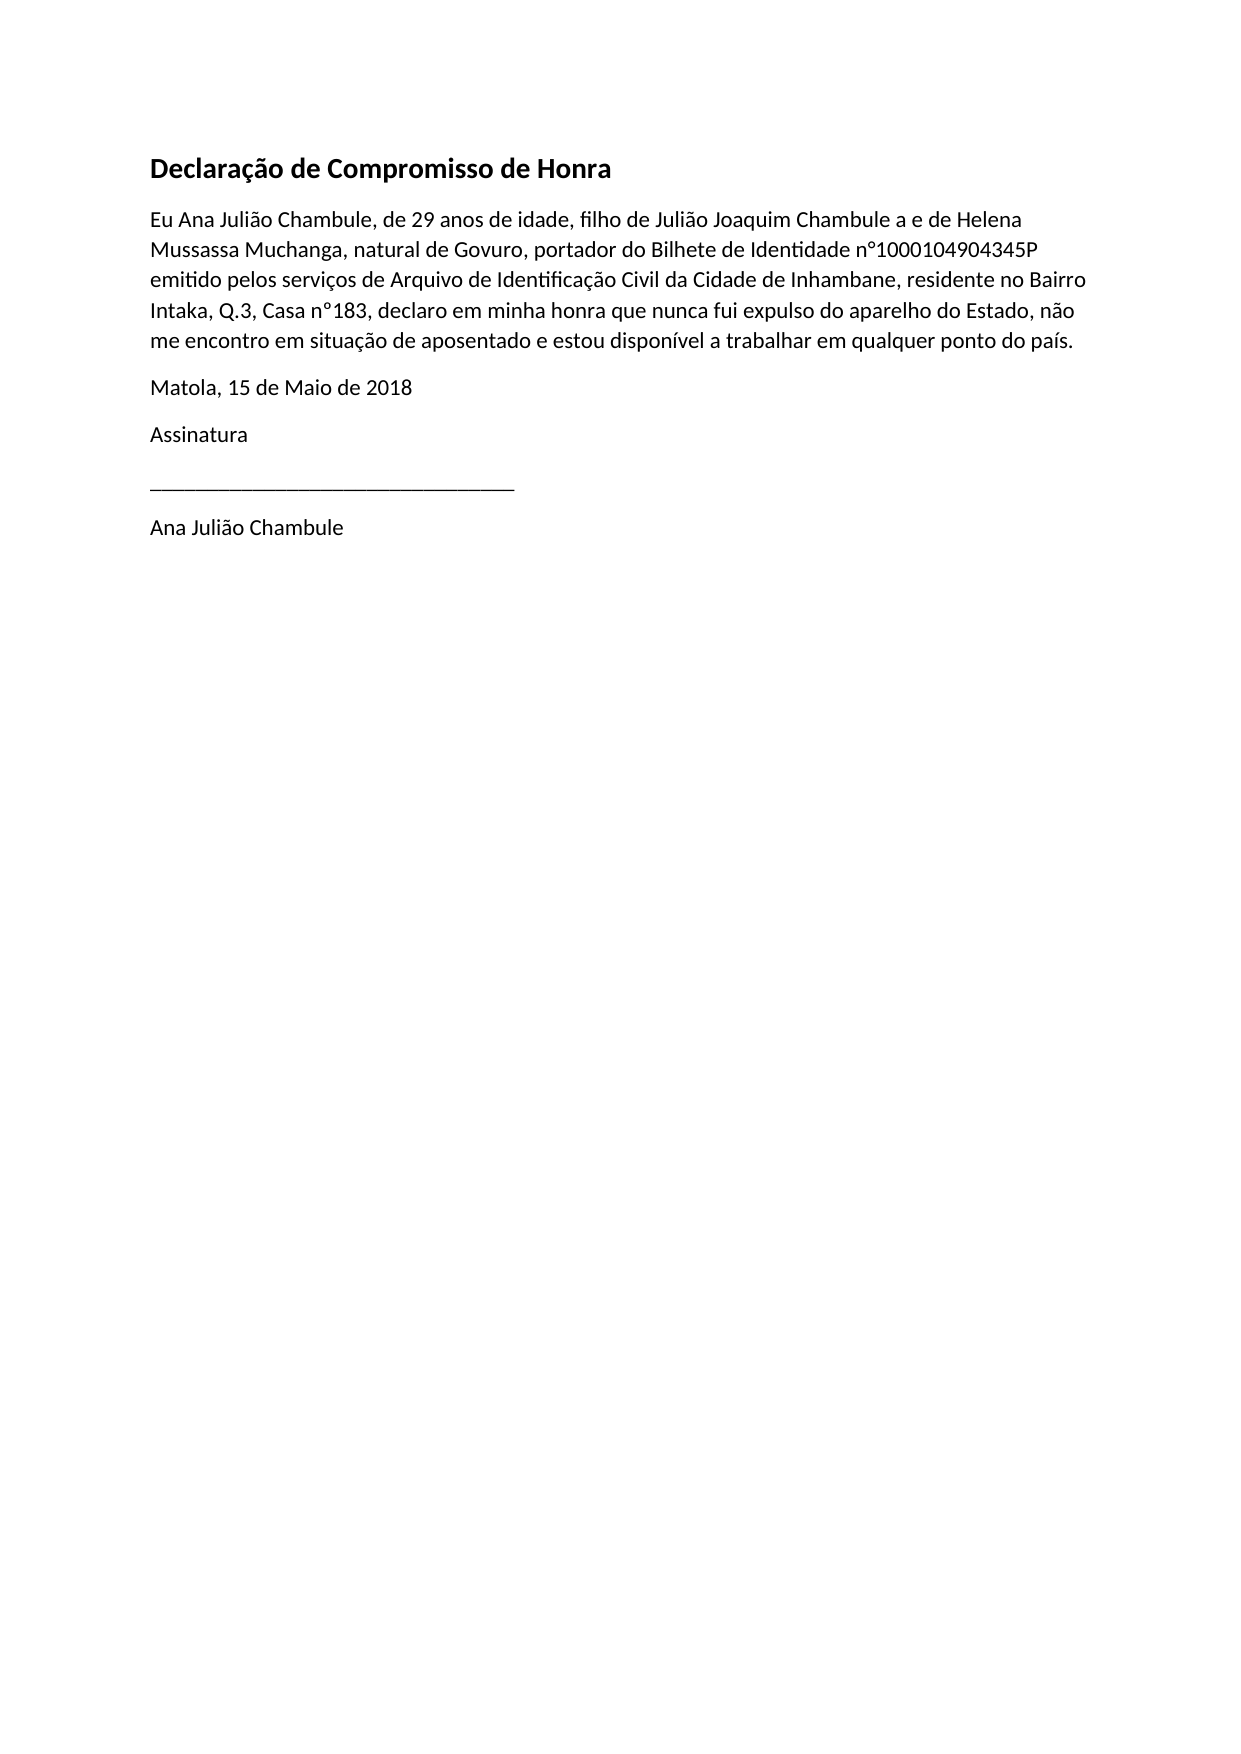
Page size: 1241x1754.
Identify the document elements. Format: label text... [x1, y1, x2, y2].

text Eu Ana Julião Chambule, de 29 anos de idade, filho de Julião Joaquim Chambule a e de Helena Mussassa Muchanga, natural de Govuro, portador do Bilhete de Identidade n°1000104904345P emitido pelos serviços de Arquivo de Identificação Civil da Cidade de Inhambane, residente no Bairro Intaka, Q.3, Casa nº183, declaro em minha honra que nunca fui expulso do aparelho do Estado, não me encontro em situação de aposentado e estou disponível a trabalhar em qualquer ponto do país. [150, 205, 1090, 354]
text Ana Julião Chambule [150, 513, 1090, 541]
text Matola, 15 de Maio de 2018 [150, 373, 1090, 401]
text Declaração de Compromisso de Honra [150, 150, 1090, 186]
text ________________________________ [150, 467, 1090, 494]
text Assinatura [150, 420, 1090, 448]
